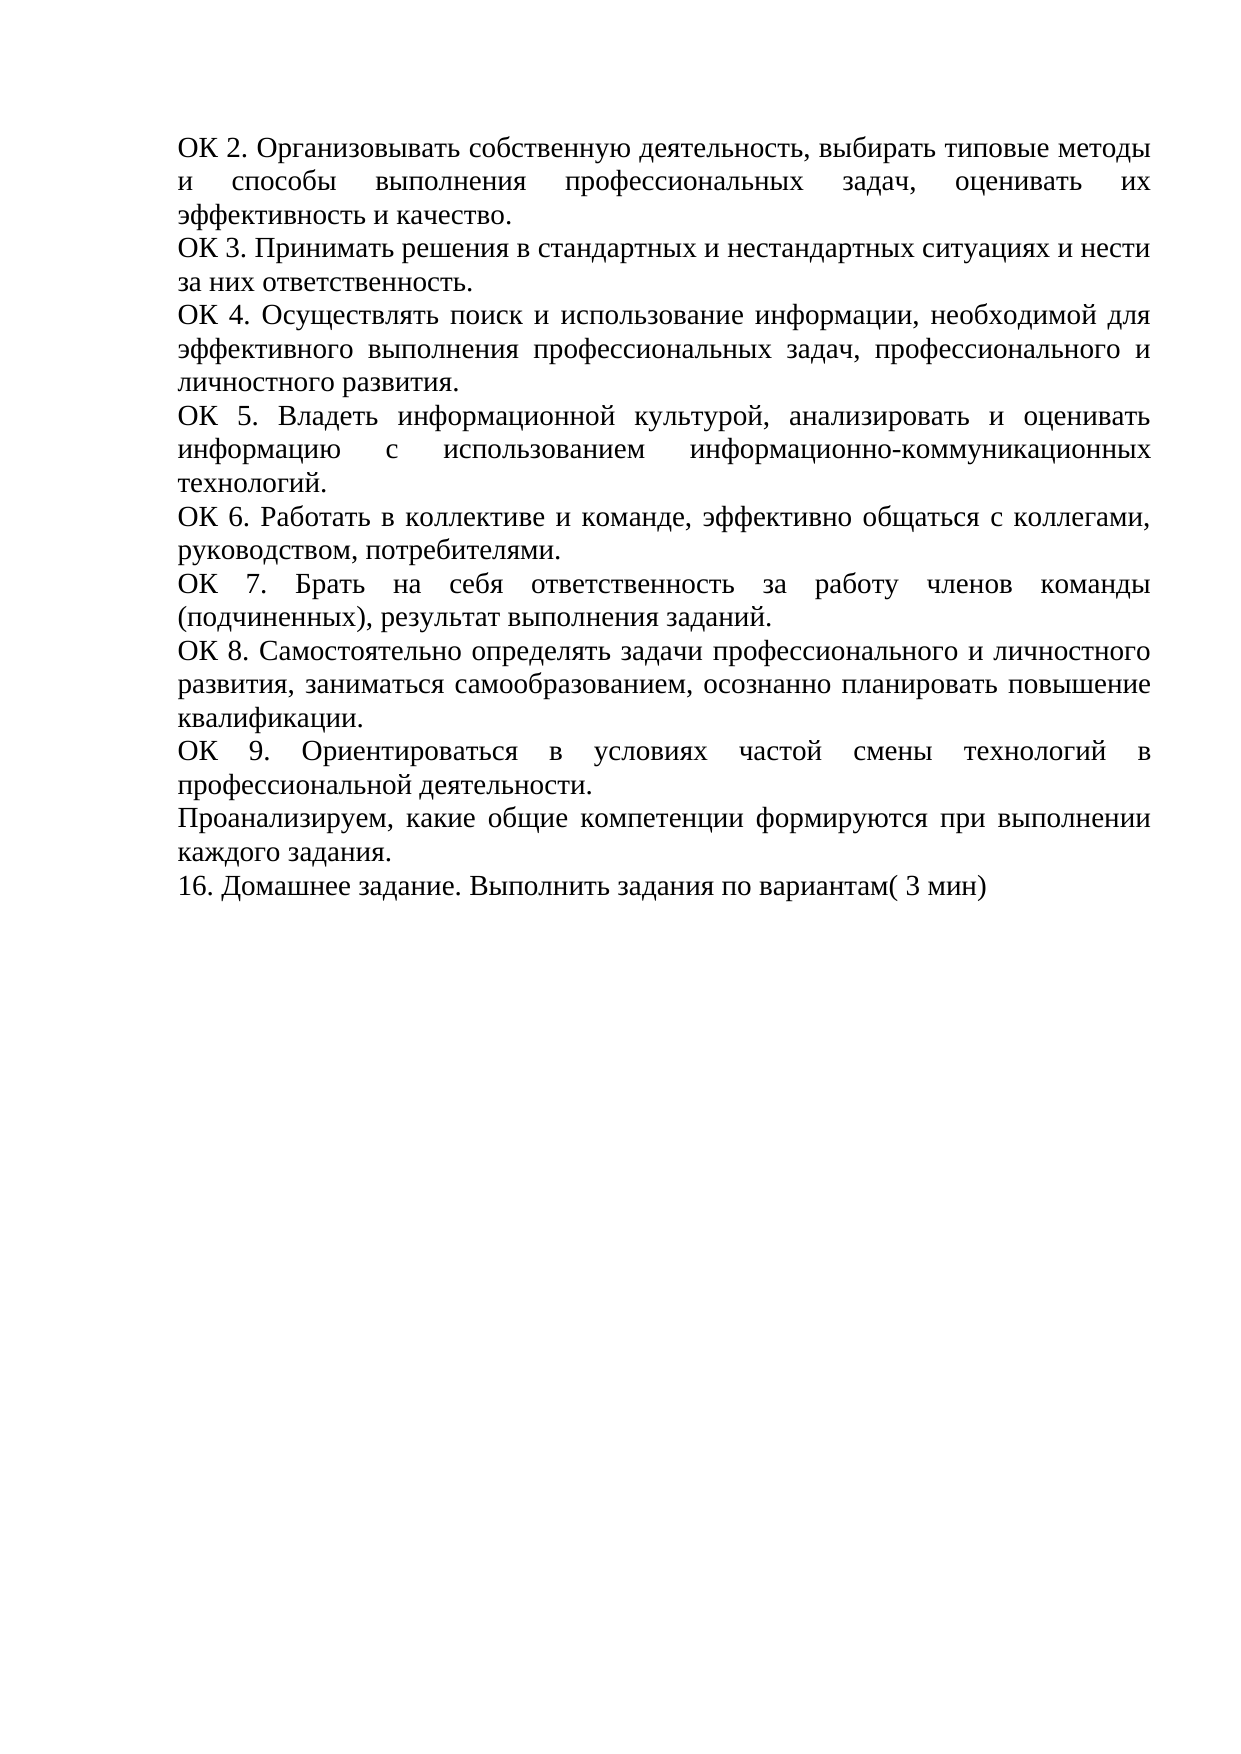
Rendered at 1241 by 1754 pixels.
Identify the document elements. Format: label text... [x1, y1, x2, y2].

text ОК 2. Организовывать собственную деятельность, выбирать типовые методы и способы выполнения профессиональных задач, оценивать их эффективность и качество. [177, 130, 1152, 230]
text ОК 5. Владеть информационной культурой, анализировать и оценивать информацию с использованием информационно-коммуникационных технологий. [177, 398, 1152, 499]
text ОК 6. Работать в коллективе и команде, эффективно общаться с коллегами, руководством, потребителями. [177, 499, 1152, 566]
text ОК 8. Самостоятельно определять задачи профессионального и личностного развития, заниматься самообразованием, осознанно планировать повышение квалификации. [177, 633, 1152, 733]
text ОК 9. Ориентироваться в условиях частой смены технологий в профессиональной деятельности. [177, 733, 1152, 801]
text ОК 3. Принимать решения в стандартных и нестандартных ситуациях и нести за них ответственность. [177, 230, 1152, 297]
text ОК 4. Осуществлять поиск и использование информации, необходимой для эффективного выполнения профессиональных задач, профессионального и личностного развития. [177, 297, 1152, 398]
text 16. Домашнее задание. Выполнить задания по вариантам( 3 мин) [177, 868, 1152, 901]
text ОК 7. Брать на себя ответственность за работу членов команды (подчиненных), результат выполнения заданий. [177, 566, 1152, 633]
text Проанализируем, какие общие компетенции формируются при выполнении каждого задания. [177, 801, 1152, 868]
